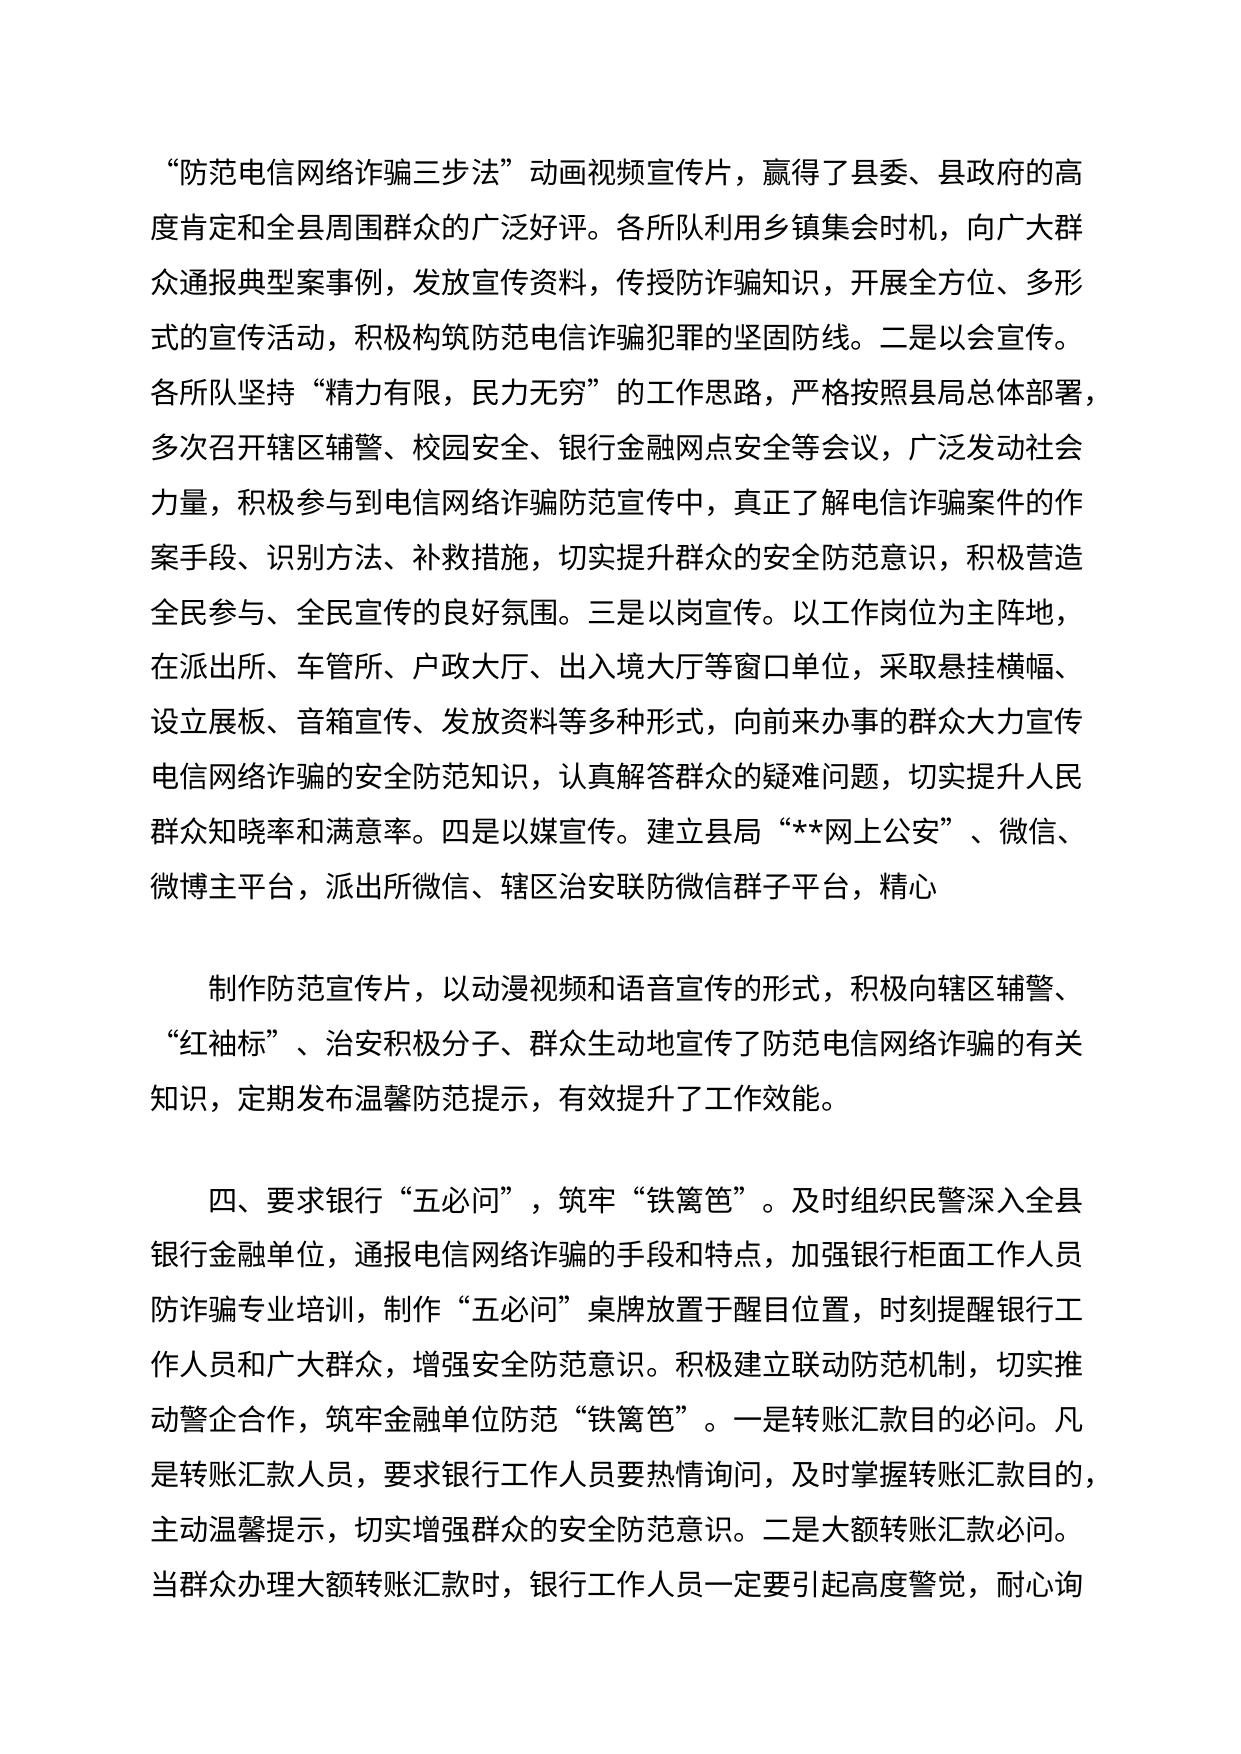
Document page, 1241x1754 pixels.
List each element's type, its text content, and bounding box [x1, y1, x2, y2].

text 制作防范宣传片，以动漫视频和语音宣传的形式，积极向辖区辅警、“红袖标”、治安积极分子、群众生动地宣传了防范电信网络诈骗的有关知识，定期发布温馨防范提示，有效提升了工作效能。 [150, 966, 1090, 1118]
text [150, 1177, 1090, 1604]
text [150, 150, 1090, 906]
